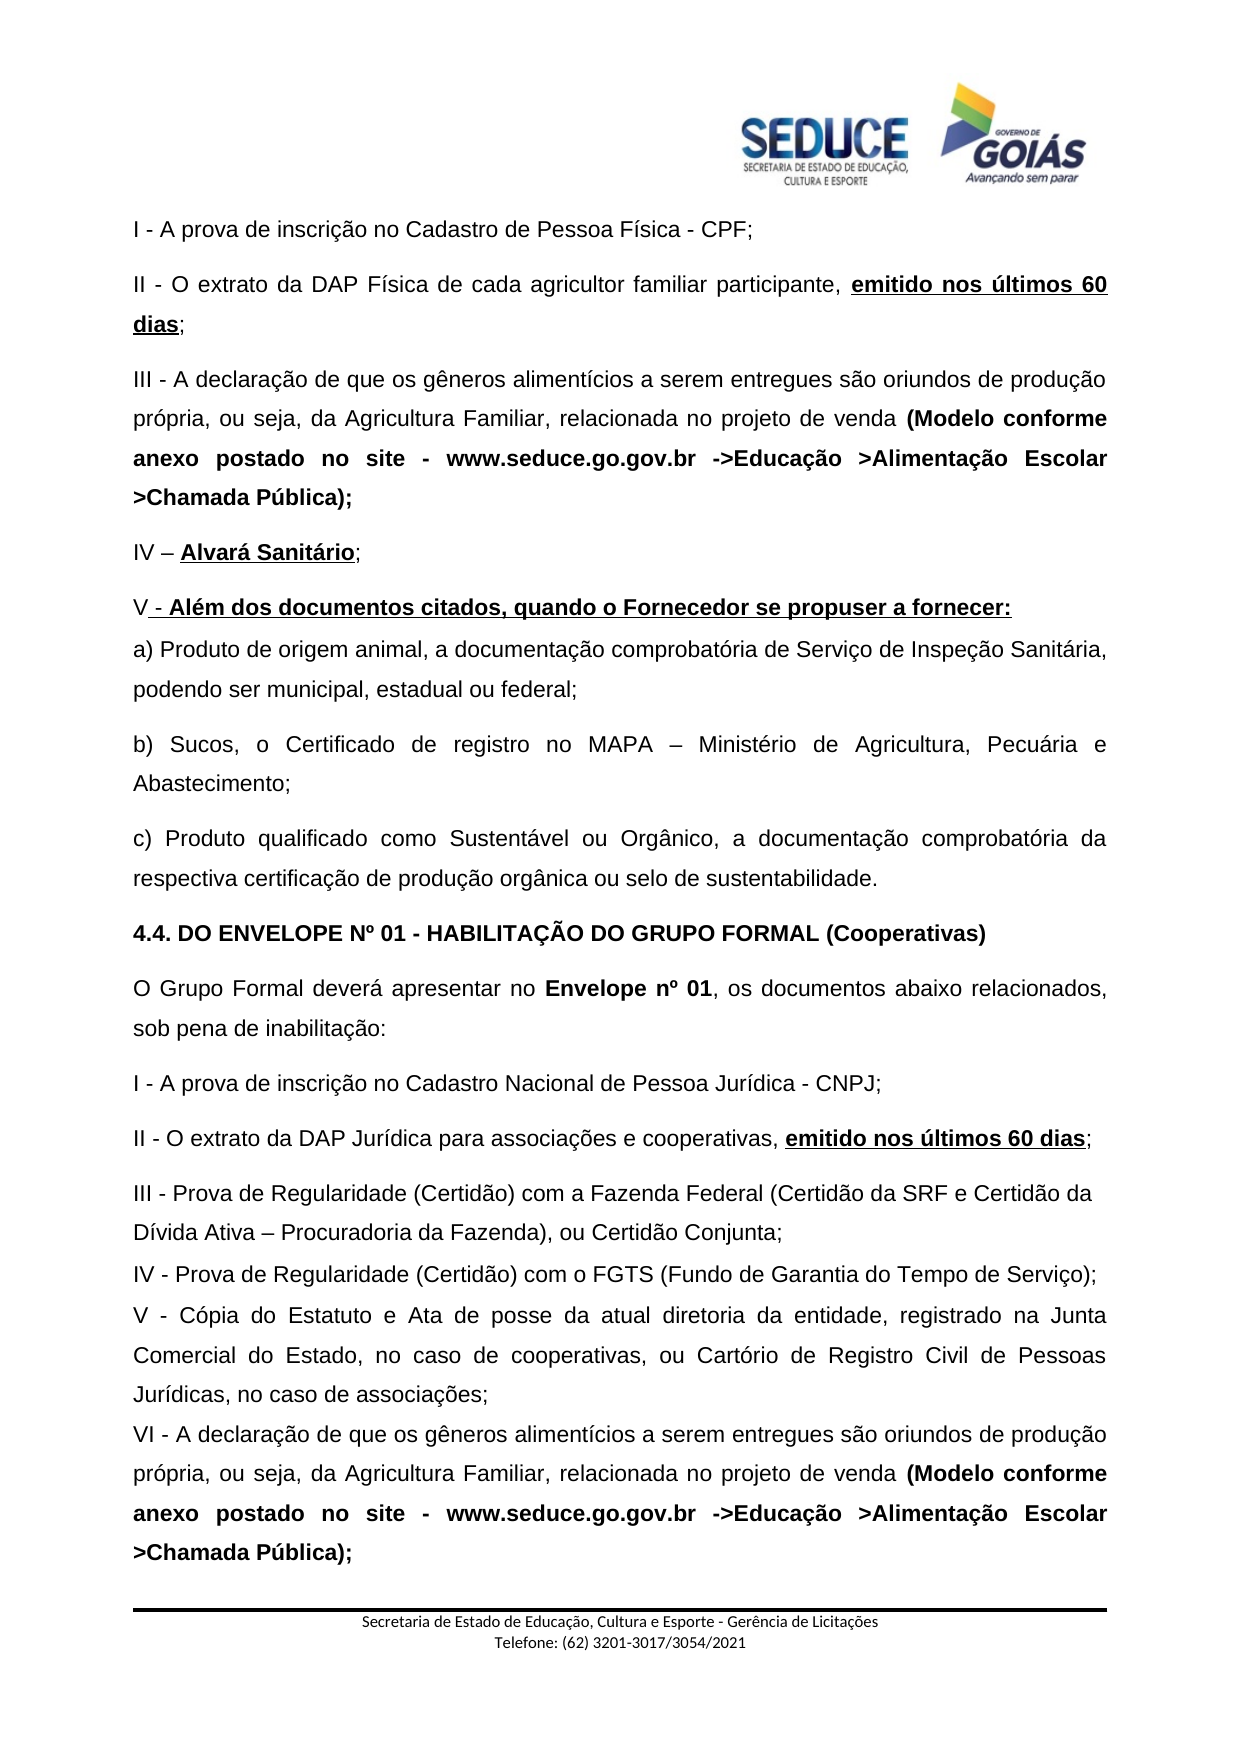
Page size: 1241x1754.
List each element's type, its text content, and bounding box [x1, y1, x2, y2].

text III - Prova de Regularidade (Certidão) com a Fazenda Federal (Certidão da SRF e Certidão da Dívida Ativa – Procuradoria da Fazenda), ou Certidão Conjunta; [133, 1180, 1107, 1246]
text IV - Prova de Regularidade (Certidão) com o FGTS (Fundo de Garantia do Tempo de Serviço); [133, 1261, 1107, 1287]
text b) Sucos, o Certificado de registro no MAPA – Ministério de Agricultura, Pecuária e Abastecimento; [133, 731, 1107, 797]
text I - A prova de inscrição no Cadastro de Pessoa Física - CPF; [133, 216, 1107, 242]
text II - O extrato da DAP Jurídica para associações e cooperativas, emitido nos últimos 60 dias; [133, 1125, 1107, 1151]
picture [726, 73, 1108, 216]
text O Grupo Formal deverá apresentar no Envelope nº 01, os documentos abaixo relacionados, sob pena de inabilitação: [133, 975, 1107, 1041]
text c) Produto qualificado como Sustentável ou Orgânico, a documentação comprobatória da respectiva certificação de produção orgânica ou selo de sustentabilidade. [133, 825, 1107, 891]
text II - O extrato da DAP Física de cada agricultor familiar participante, emitido nos últimos 60 dias; [133, 271, 1107, 337]
text I - A prova de inscrição no Cadastro Nacional de Pessoa Jurídica - CNPJ; [133, 1070, 1107, 1096]
text IV – Alvará Sanitário; [133, 539, 1107, 566]
text VI - A declaração de que os gêneros alimentícios a serem entregues são oriundos de produção própria, ou seja, da Agricultura Familiar, relacionada no projeto de venda (Modelo conforme anexo postado no site - www.seduce.go.gov.br ->Educação >Alimentação Escolar >Chamada Pública); [133, 1421, 1107, 1566]
text V - Cópia do Estatuto e Ata de posse da atual diretoria da entidade, registrado na Junta Comercial do Estado, no caso de cooperativas, ou Cartório de Registro Civil de Pessoas Jurídicas, no caso de associações; [133, 1302, 1107, 1408]
text a) Produto de origem animal, a documentação comprobatória de Serviço de Inspeção Sanitária, podendo ser municipal, estadual ou federal; [133, 636, 1107, 702]
text III - A declaração de que os gêneros alimentícios a serem entregues são oriundos de produção própria, ou seja, da Agricultura Familiar, relacionada no projeto de venda (Modelo conforme anexo postado no site - www.seduce.go.gov.br ->Educação >Alimentação Escolar >Chamada Pública); [133, 366, 1107, 510]
text V - Além dos documentos citados, quando o Fornecedor se propuser a fornecer: [133, 594, 1107, 621]
text 4.4. DO ENVELOPE Nº 01 - HABILITAÇÃO DO GRUPO FORMAL (Cooperativas) [133, 920, 1107, 946]
